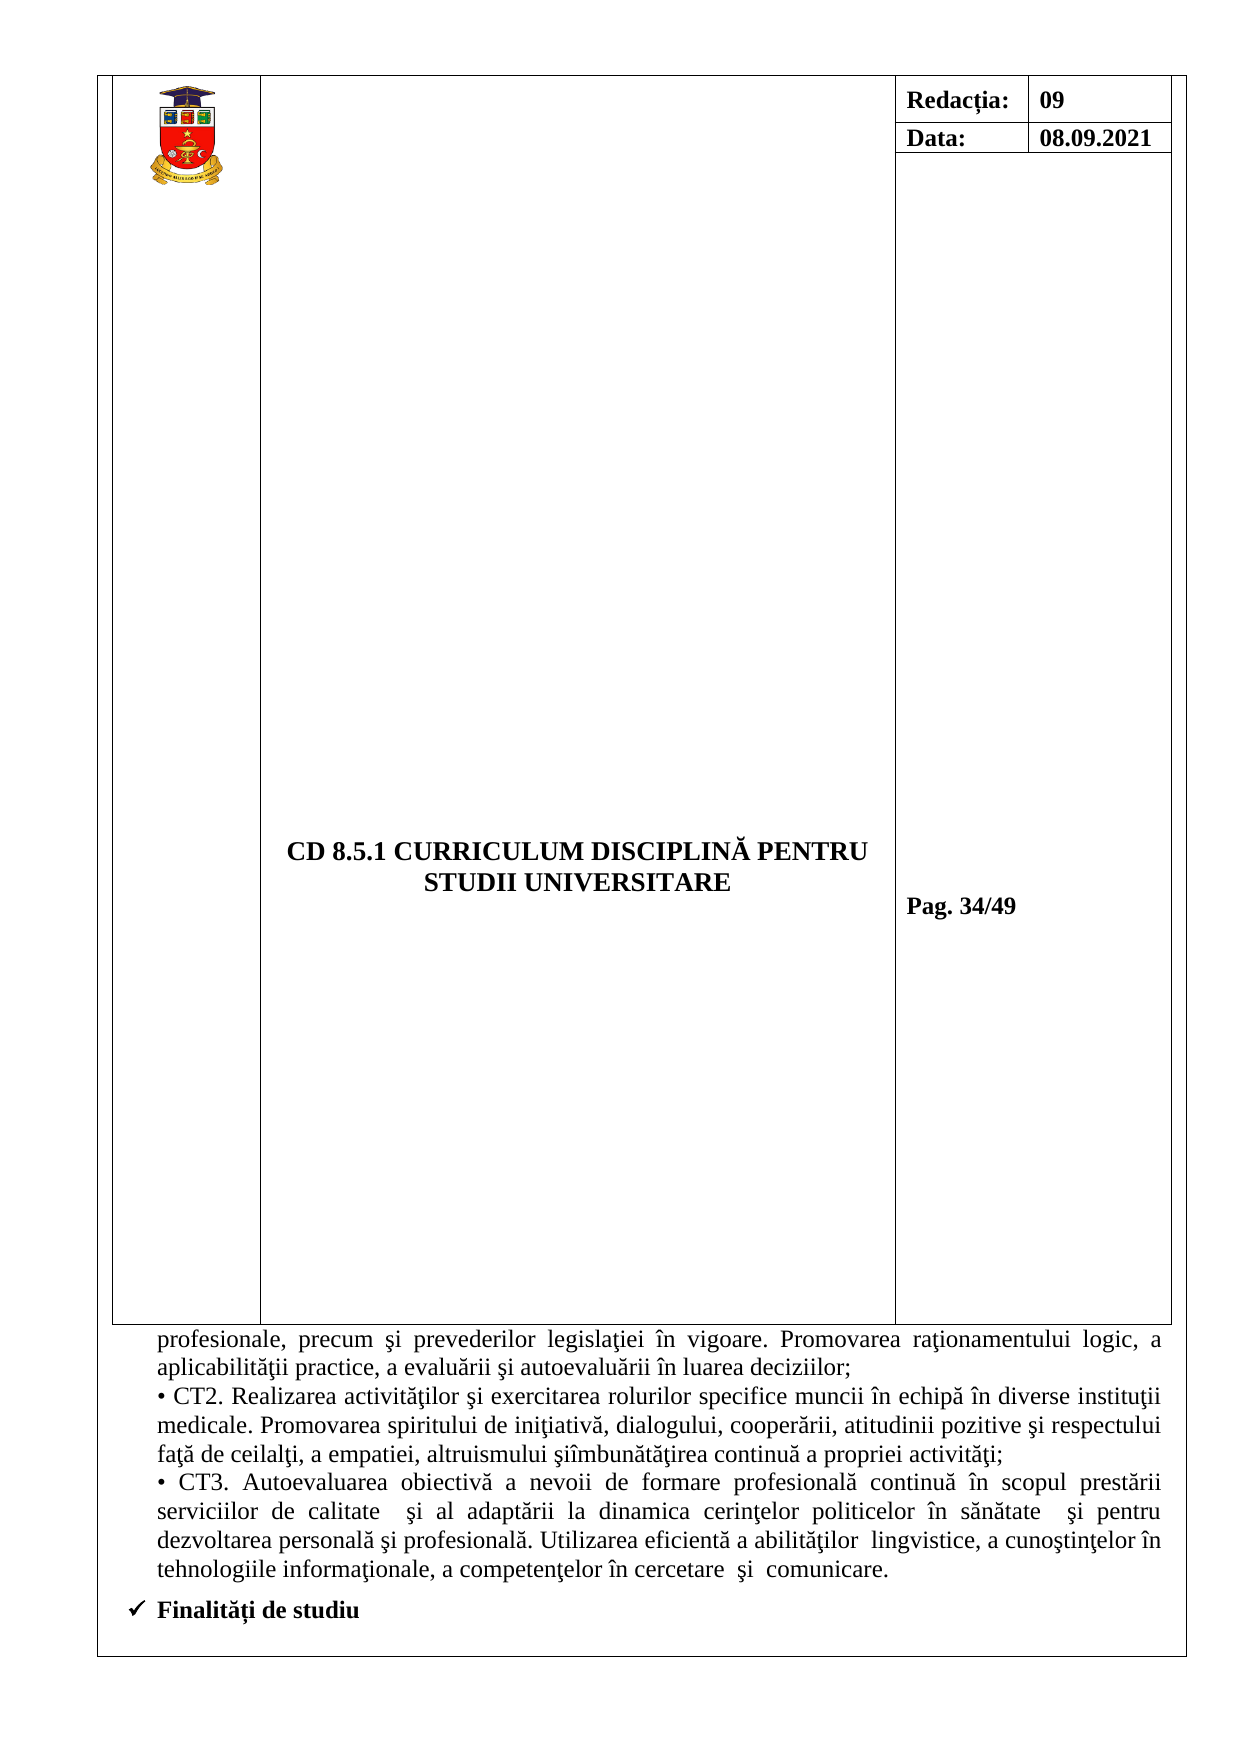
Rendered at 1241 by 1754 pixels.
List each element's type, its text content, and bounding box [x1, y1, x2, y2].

text • CT2. Realizarea activităţilor şi exercitarea rolurilor specifice muncii în echipă în diverse instituţii medicale. Promovarea spiritului de iniţiativă, dialogului, cooperării, atitudinii pozitive şi respectului faţă de ceilalţi, a empatiei, altruismului şiîmbunătăţirea continuă a propriei activităţi; [157, 1381, 1162, 1467]
list Finalități de studiu [127, 1595, 1162, 1624]
text • CT1. Executarea responsabilă a sarcinilor profesionale cu aplicarea valorilor şi normelor eticii profesionale, precum şi prevederilor legislaţiei în vigoare. Promovarea raţionamentului logic, a aplicabilităţii practice, a evaluării şi autoevaluării în luarea deciziilor; [157, 1325, 1162, 1381]
text • CT3. Autoevaluarea obiectivă a nevoii de formare profesională continuă în scopul prestării serviciilor de calitate şi al adaptării la dinamica cerinţelor politicelor în sănătate şi pentru dezvoltarea personală şi profesională. Utilizarea eficientă a abilităţilor lingvistice, a cunoştinţelor în tehnologiile informaţionale, a competenţelor în cercetare şi comunicare. [157, 1467, 1162, 1582]
picture [140, 86, 236, 185]
